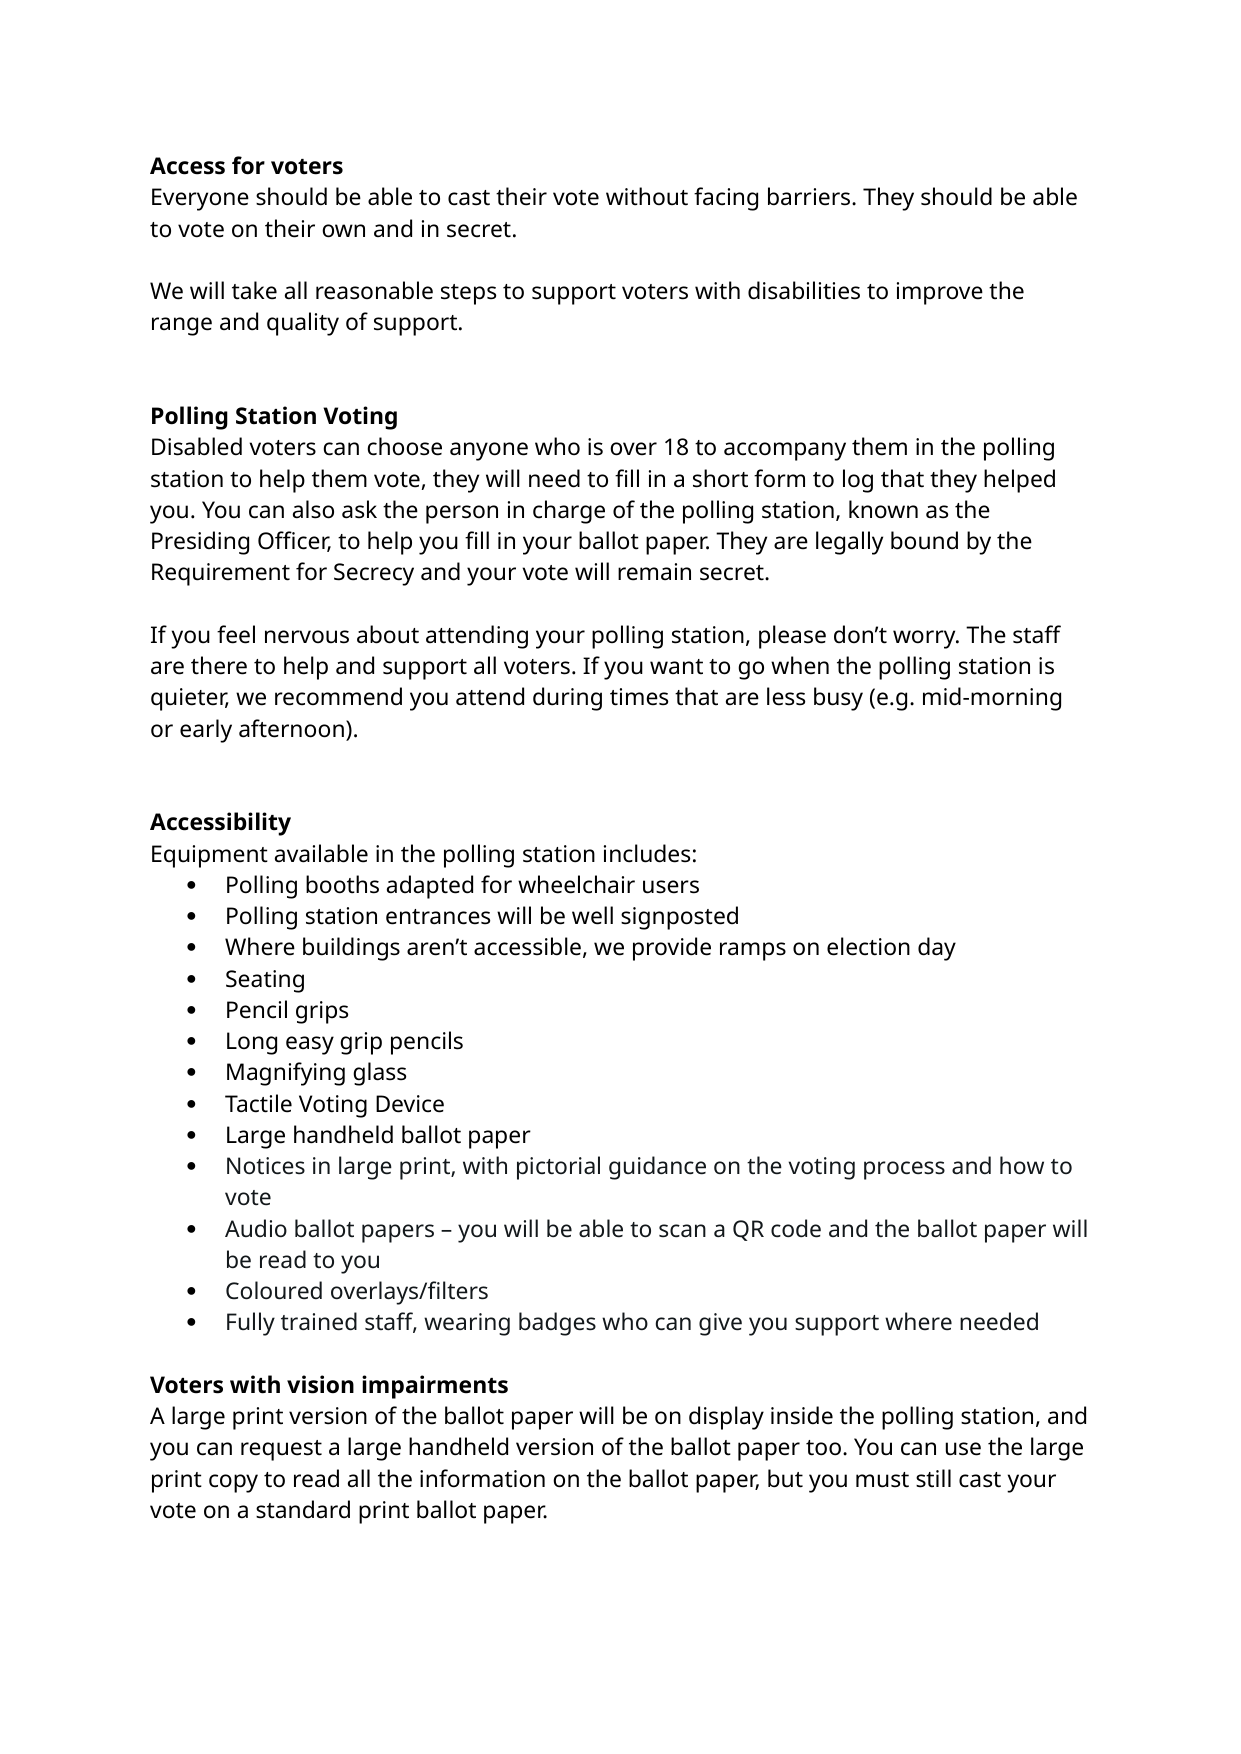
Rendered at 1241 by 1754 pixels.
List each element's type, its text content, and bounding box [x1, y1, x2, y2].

list Tactile Voting Device [187, 1087, 1090, 1119]
text Equipment available in the polling station includes: [150, 837, 1090, 869]
text Access for voters Everyone should be able to cast their vote without facing barriers. They should be able to vote on their own and in secret. [150, 150, 1090, 244]
text Disabled voters can choose anyone who is over 18 to accompany them in the polling station to help them vote, they will need to fill in a short form to log that they helped you. You can also ask the person in charge of the polling station, known as the Presiding Officer, to help you fill in your ballot paper. They are legally bound by the Requirement for Secrecy and your vote will remain secret. [150, 431, 1090, 587]
text Voters with vision impairments [150, 1369, 1090, 1400]
list Large handheld ballot paper [187, 1119, 1090, 1150]
list Long easy grip pencils [187, 1025, 1090, 1056]
text Accessibility [150, 806, 1090, 837]
list Seating [187, 962, 1090, 994]
text Polling Station Voting [150, 400, 1090, 431]
list Audio ballot papers – you will be able to scan a QR code and the ballot paper will be read to you [187, 1212, 1090, 1275]
text A large print version of the ballot paper will be on display inside the polling station, and you can request a large handheld version of the ballot paper too. You can use the large print copy to read all the information on the ballot paper, but you must still cast your vote on a standard print ballot paper. [150, 1400, 1090, 1525]
list Where buildings aren’t accessible, we provide ramps on election day [187, 931, 1090, 962]
text If you feel nervous about attending your polling station, please don’t worry. The staff are there to help and support all voters. If you want to go when the polling station is quieter, we recommend you attend during times that are less busy (e.g. mid-morning or early afternoon). [150, 619, 1090, 744]
list Polling booths adapted for wheelchair users [187, 869, 1090, 900]
list Magnifying glass [187, 1056, 1090, 1087]
text We will take all reasonable steps to support voters with disabilities to improve the range and quality of support. [150, 275, 1090, 337]
list Polling station entrances will be well signposted [187, 900, 1090, 931]
list Pencil grips [187, 994, 1090, 1025]
list Coloured overlays/filters [187, 1275, 1090, 1306]
list Notices in large print, with pictorial guidance on the voting process and how to vote [187, 1150, 1090, 1212]
list Fully trained staff, wearing badges who can give you support where needed [187, 1306, 1090, 1337]
